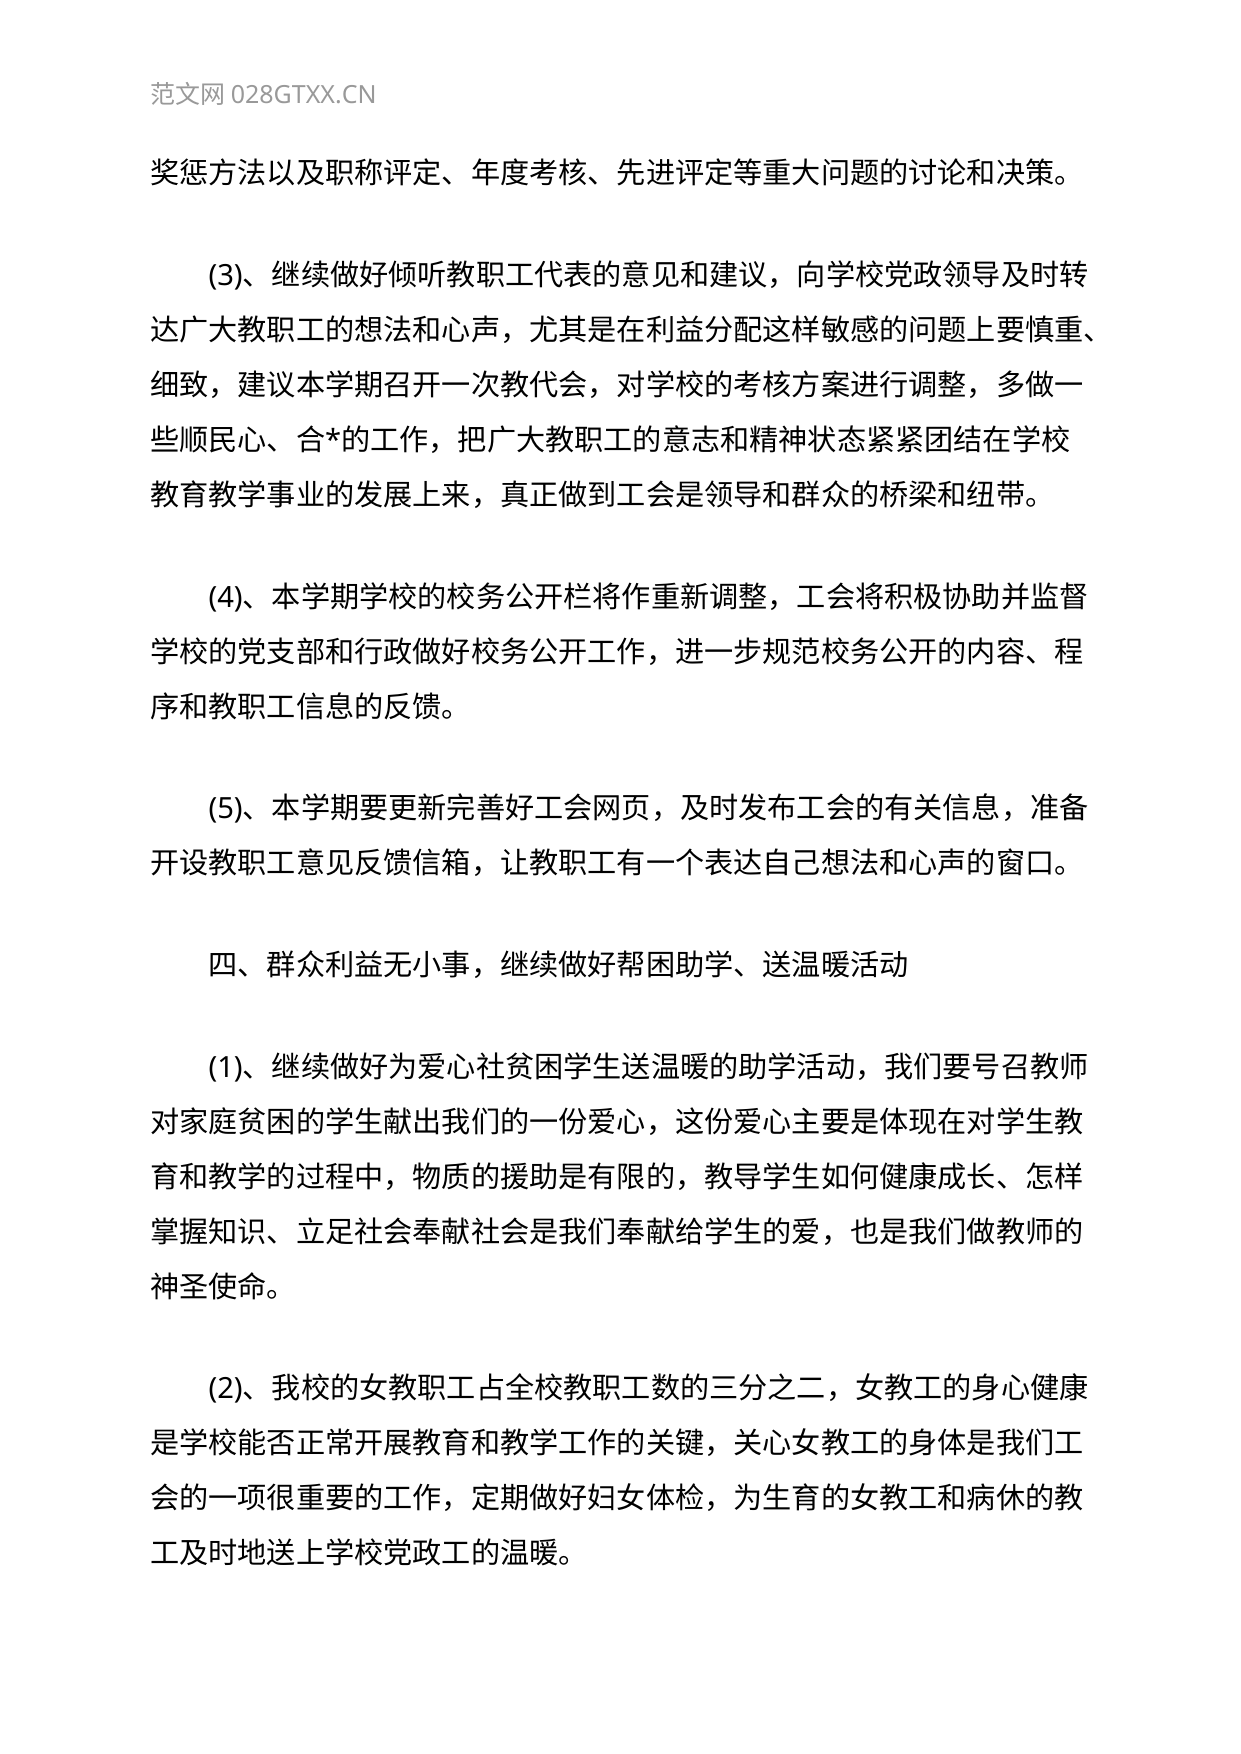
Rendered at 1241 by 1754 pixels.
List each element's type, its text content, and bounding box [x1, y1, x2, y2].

text 四、群众利益无小事，继续做好帮困助学、送温暖活动 [150, 942, 1090, 984]
text (4)、本学期学校的校务公开栏将作重新调整，工会将积极协助并监督学校的党支部和行政做好校务公开工作，进一步规范校务公开的内容、程序和教职工信息的反馈。 [150, 573, 1090, 726]
text (1)、继续做好为爱心社贫困学生送温暖的助学活动，我们要号召教师对家庭贫困的学生献出我们的一份爱心，这份爱心主要是体现在对学生教育和教学的过程中，物质的援助是有限的，教导学生如何健康成长、怎样掌握知识、立足社会奉献社会是我们奉献给学生的爱，也是我们做教师的神圣使命。 [150, 1043, 1090, 1306]
text (5)、本学期要更新完善好工会网页，及时发布工会的有关信息，准备开设教职工意见反馈信箱，让教职工有一个表达自己想法和心声的窗口。 [150, 785, 1090, 882]
text (3)、继续做好倾听教职工代表的意见和建议，向学校党政领导及时转达广大教职工的想法和心声，尤其是在利益分配这样敏感的问题上要慎重、细致，建议本学期召开一次教代会，对学校的考核方案进行调整，多做一些顺民心、合*的工作，把广大教职工的意志和精神状态紧紧团结在学校教育教学事业的发展上来，真正做到工会是领导和群众的桥梁和纽带。 [150, 252, 1090, 514]
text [150, 150, 1090, 192]
text (2)、我校的女教职工占全校教职工数的三分之二，女教工的身心健康是学校能否正常开展教育和教学工作的关键，关心女教工的身体是我们工会的一项很重要的工作，定期做好妇女体检，为生育的女教工和病休的教工及时地送上学校党政工的温暖。 [150, 1365, 1090, 1572]
